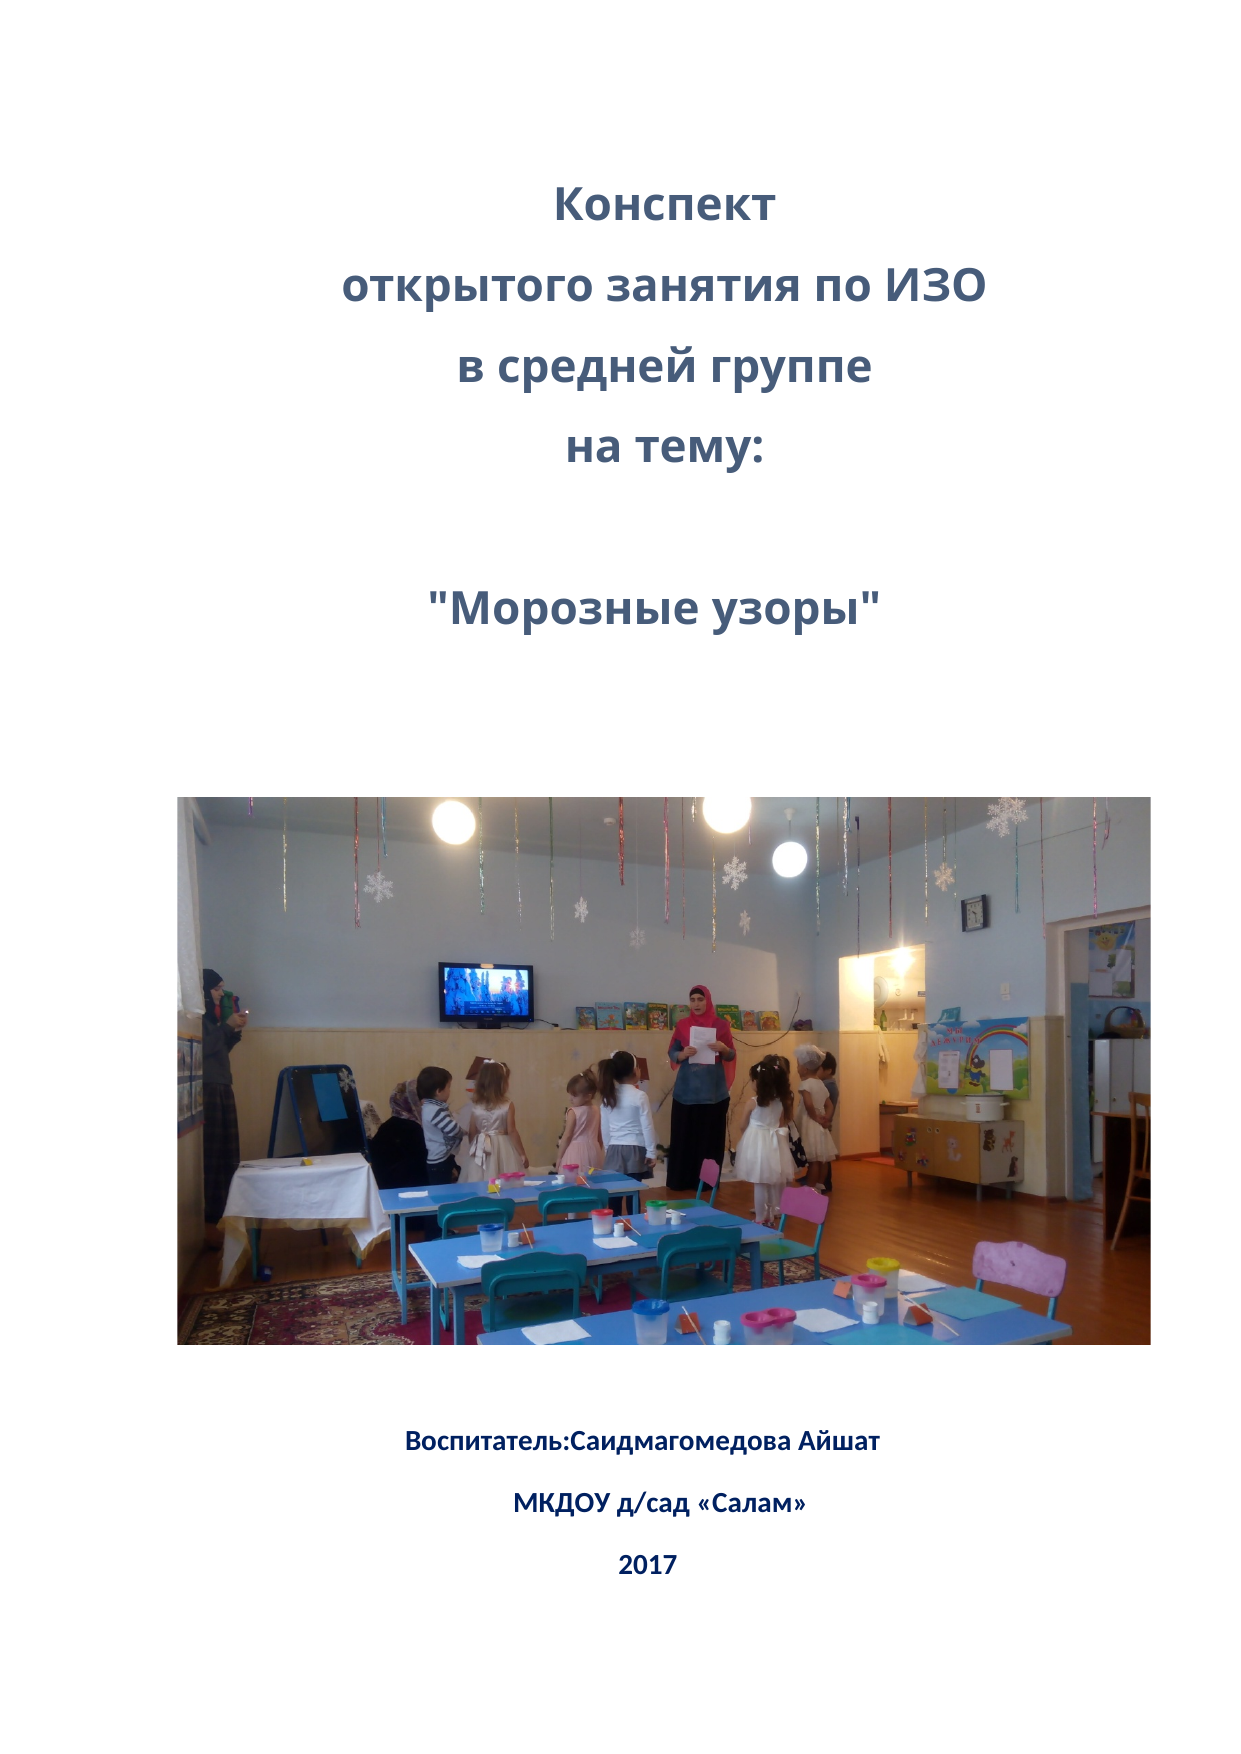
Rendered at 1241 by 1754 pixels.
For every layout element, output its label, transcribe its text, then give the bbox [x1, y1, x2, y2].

text Конспект [177, 171, 1152, 233]
text открытого занятия по ИЗО [177, 252, 1152, 314]
text МКДОУ д/сад «Салам» [177, 1484, 1152, 1519]
picture [177, 797, 1151, 1345]
text Воспитатель:Саидмагомедова Айшат [177, 1422, 1152, 1458]
text 2017 [177, 1546, 1152, 1581]
text на тему: [177, 414, 1152, 476]
text в средней группе [177, 333, 1152, 395]
text "Морозные узоры" [177, 576, 1152, 638]
